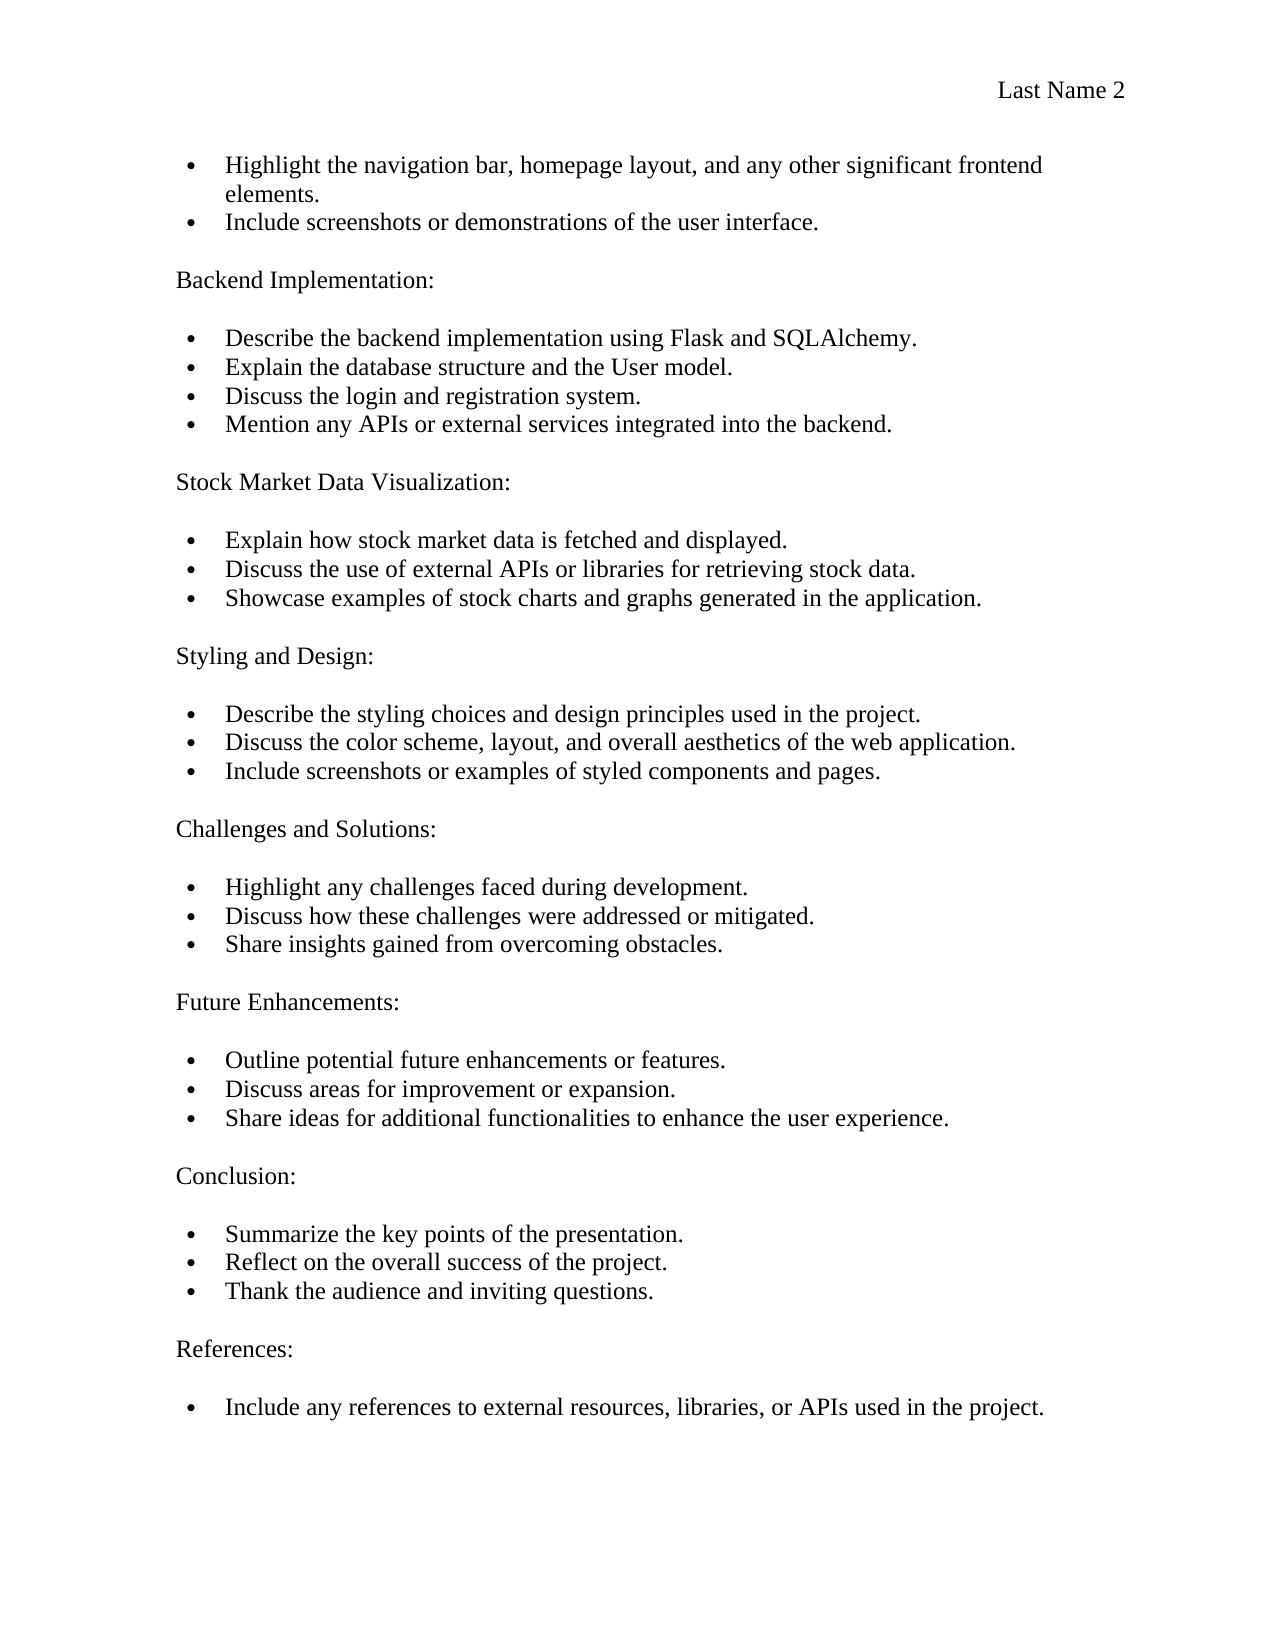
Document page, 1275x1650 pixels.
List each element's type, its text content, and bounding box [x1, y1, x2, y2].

list Explain the database structure and the User model. [187, 352, 1125, 381]
text  Styling and Design: [150, 641, 1125, 669]
list Include screenshots or demonstrations of the user interface. [187, 207, 1125, 236]
list Highlight any challenges faced during development. [187, 872, 1125, 901]
list Discuss the color scheme, layout, and overall aesthetics of the web application. [187, 727, 1125, 756]
list Share insights gained from overcoming obstacles. [187, 929, 1125, 958]
text  Stock Market Data Visualization: [150, 467, 1125, 496]
text  Future Enhancements: [150, 987, 1125, 1016]
list Share ideas for additional functionalities to enhance the user experience. [187, 1103, 1125, 1132]
list Describe the backend implementation using Flask and SQLAlchemy. [187, 323, 1125, 352]
list Outline potential future enhancements or features. [187, 1045, 1125, 1074]
list Mention any APIs or external services integrated into the backend. [187, 409, 1125, 438]
list Discuss the use of external APIs or libraries for retrieving stock data. [187, 554, 1125, 583]
list Discuss the login and registration system. [187, 381, 1125, 409]
list Explain how stock market data is fetched and displayed. [187, 525, 1125, 554]
list Highlight the navigation bar, homepage layout, and any other significant frontend elements. [187, 150, 1125, 207]
list Discuss areas for improvement or expansion. [187, 1074, 1125, 1103]
list Include any references to external resources, libraries, or APIs used in the project. [187, 1392, 1125, 1421]
list Discuss how these challenges were addressed or mitigated. [187, 901, 1125, 929]
list Include screenshots or examples of styled components and pages. [187, 756, 1125, 785]
text  Backend Implementation: [150, 265, 1125, 294]
list Thank the audience and inviting questions. [187, 1276, 1125, 1305]
list Describe the styling choices and design principles used in the project. [187, 699, 1125, 727]
list Reflect on the overall success of the project. [187, 1247, 1125, 1276]
text  Challenges and Solutions: [150, 814, 1125, 843]
list Summarize the key points of the presentation. [187, 1219, 1125, 1247]
list Showcase examples of stock charts and graphs generated in the application. [187, 583, 1125, 612]
text  Conclusion: [150, 1161, 1125, 1189]
text  References: [150, 1334, 1125, 1363]
